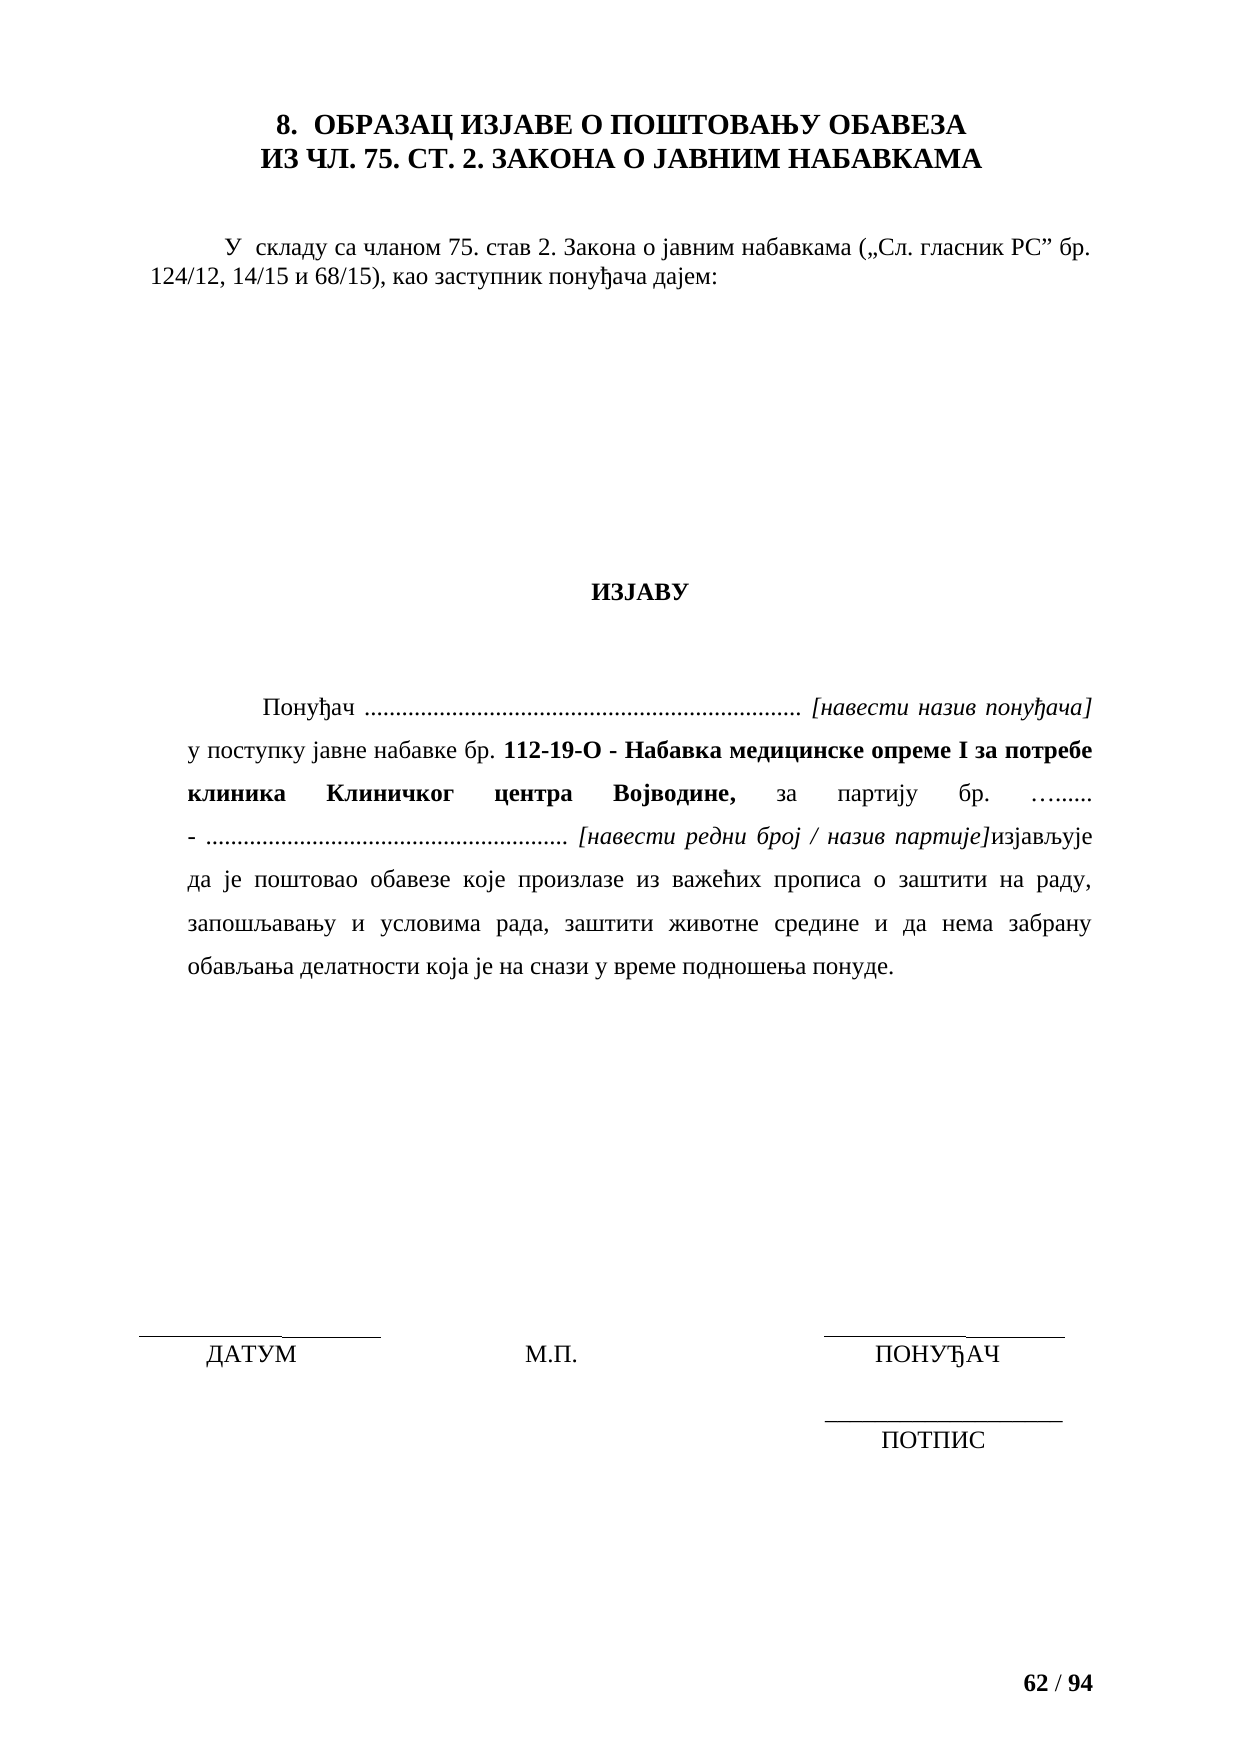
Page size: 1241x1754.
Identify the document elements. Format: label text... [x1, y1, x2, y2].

text ИЗ ЧЛ. 75. СТ. 2. ЗАКОНА О ЈАВНИМ НАБАВКАМА [150, 141, 1093, 174]
text ДАТУМ М.П. ПОНУЂАЧ [150, 1339, 1093, 1368]
text ___________________ [150, 1396, 1093, 1425]
text Понуђач ...................................................................... [навести назив понуђача] у поступку јавне набавке бр. 112-19-O - Набавка медицинске опреме I за потребе клиника Клиничког центра Војводине, за партију бр. …...... - .......................................................... [навести редни број / назив партије]изјављује да је поштовао обавезе које произлазе из важећих прописа о заштити на раду, запошљавању и условима рада, заштити животне средине и да нема забрану обављања делатности која је на снази у време подношења понуде. [187, 692, 1093, 979]
text ИЗЈАВУ [187, 577, 1093, 606]
text ПОТПИС [150, 1425, 1093, 1454]
subtitle ОБРАЗАЦ ИЗЈАВЕ О ПОШТОВАЊУ ОБАВЕЗА [150, 107, 1093, 141]
text У складу са чланом 75. став 2. Закона о јавним набавкама („Сл. гласник РС” бр. 124/12, 14/15 и 68/15), као заступник понуђача дајем: [150, 232, 1093, 289]
